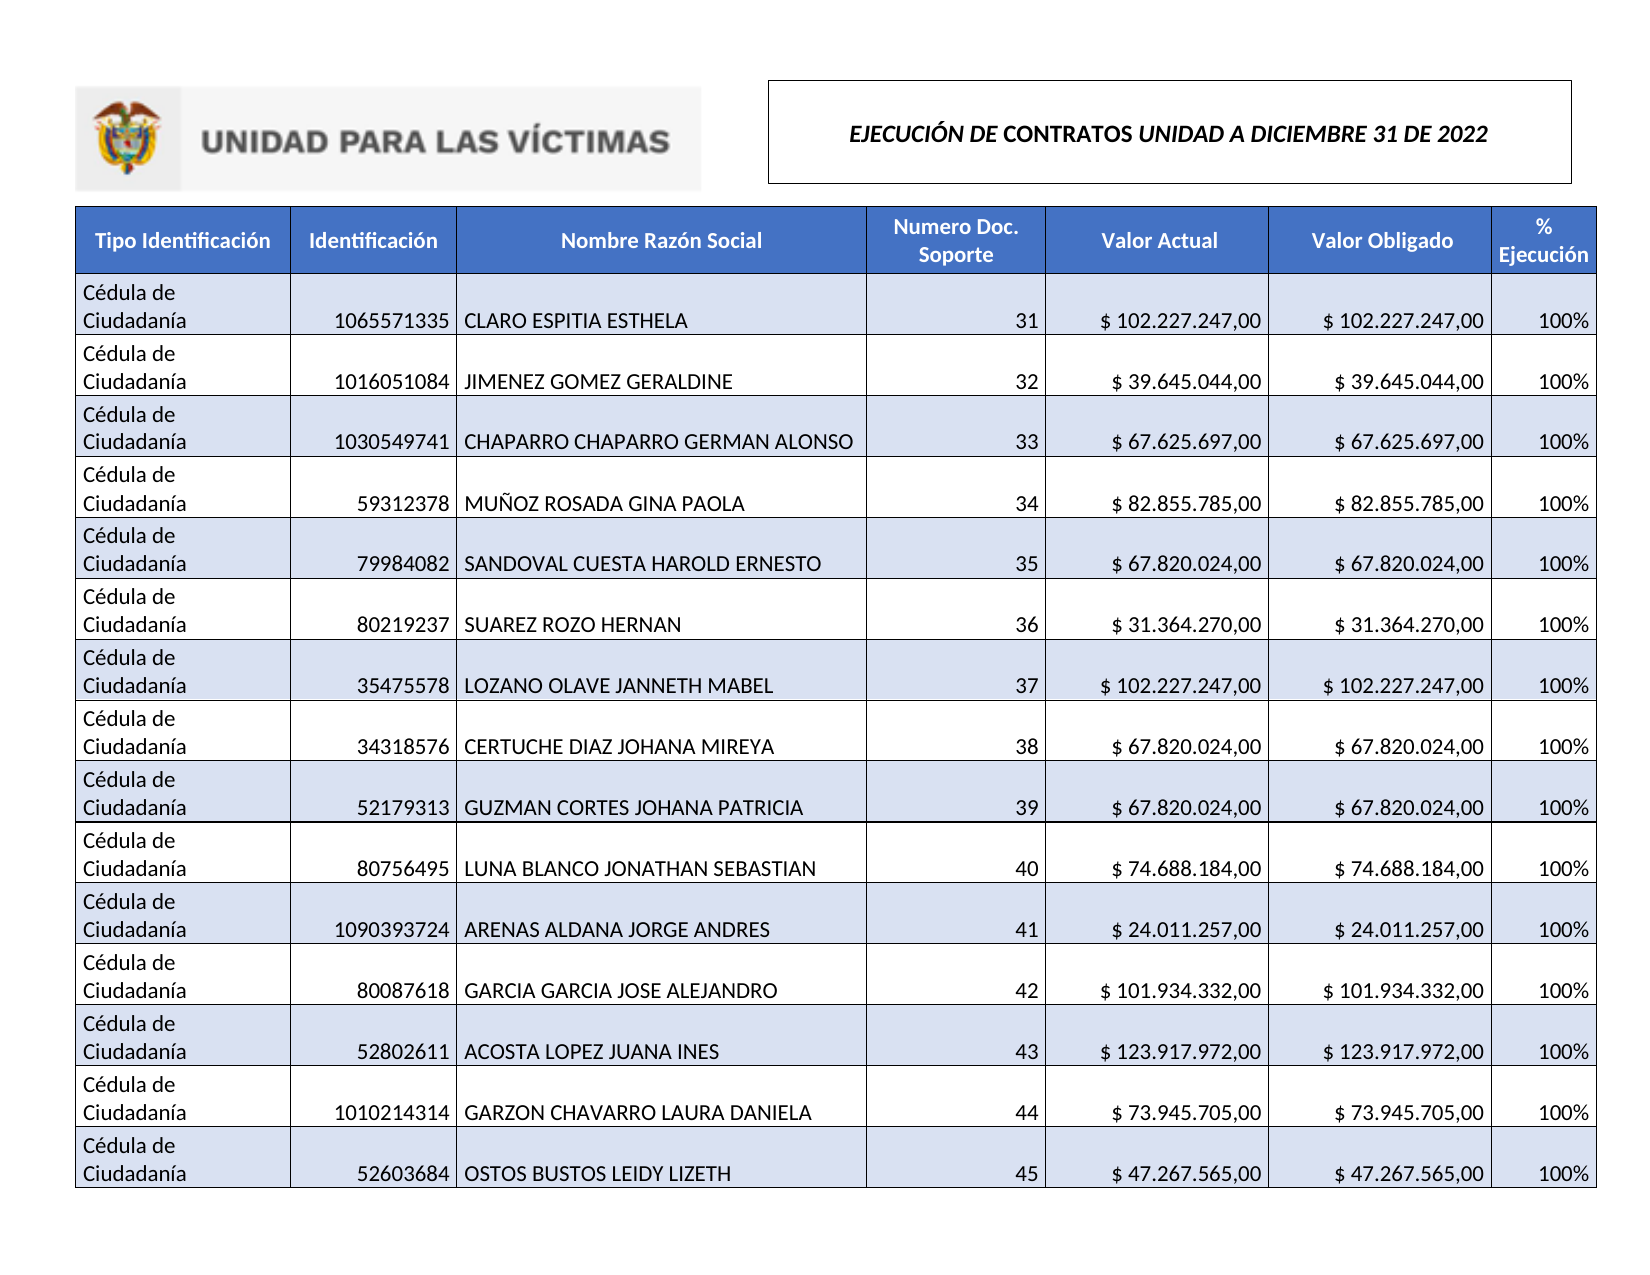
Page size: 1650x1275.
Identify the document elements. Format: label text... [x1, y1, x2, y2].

table_cell JIMENEZ GOMEZ GERALDINE [457, 335, 866, 395]
table_cell $ 74.688.184,00 [1269, 823, 1491, 882]
table_cell GUZMAN CORTES JOHANA PATRICIA [457, 761, 866, 821]
table_cell GARCIA GARCIA JOSE ALEJANDRO [457, 944, 866, 1004]
table_header Valor Obligado [1269, 207, 1491, 273]
table_cell $ 102.227.247,00 [1269, 640, 1491, 699]
table_cell ARENAS ALDANA JORGE ANDRES [457, 883, 866, 943]
table_cell 1030549741 [291, 396, 456, 456]
table_cell 52179313 [291, 761, 456, 821]
table_cell Cédula de Ciudadanía [76, 701, 290, 760]
table_cell SUAREZ ROZO HERNAN [457, 579, 866, 638]
table_cell 100% [1492, 396, 1596, 456]
table_cell $ 67.820.024,00 [1046, 701, 1268, 760]
table_cell ACOSTA LOPEZ JUANA INES [457, 1005, 866, 1065]
table_cell 100% [1492, 1066, 1596, 1126]
table_cell 80219237 [291, 579, 456, 638]
table_header % Ejecución [1492, 207, 1596, 273]
table_cell 1090393724 [291, 883, 456, 943]
table_cell $ 74.688.184,00 [1046, 823, 1268, 882]
table_cell GARZON CHAVARRO LAURA DANIELA [457, 1066, 866, 1126]
table_cell $ 123.917.972,00 [1269, 1005, 1491, 1065]
table_cell 33 [867, 396, 1045, 456]
table_cell 100% [1492, 1005, 1596, 1065]
table_cell $ 31.364.270,00 [1046, 579, 1268, 638]
table_cell 31 [867, 274, 1045, 334]
table_cell 52802611 [291, 1005, 456, 1065]
table_cell MUÑOZ ROSADA GINA PAOLA [457, 457, 866, 517]
table_cell 52603684 [291, 1127, 456, 1187]
table_cell $ 102.227.247,00 [1046, 640, 1268, 699]
table_cell 39 [867, 761, 1045, 821]
table_cell Cédula de Ciudadanía [76, 1066, 290, 1126]
table_cell $ 73.945.705,00 [1046, 1066, 1268, 1126]
table_cell 43 [867, 1005, 1045, 1065]
table_cell $ 67.625.697,00 [1269, 396, 1491, 456]
table_cell $ 102.227.247,00 [1046, 274, 1268, 334]
table_cell 80087618 [291, 944, 456, 1004]
table_cell $ 24.011.257,00 [1046, 883, 1268, 943]
table_cell 40 [867, 823, 1045, 882]
table_cell $ 47.267.565,00 [1046, 1127, 1268, 1187]
table_cell 100% [1492, 335, 1596, 395]
table_cell SANDOVAL CUESTA HAROLD ERNESTO [457, 518, 866, 578]
table_cell 38 [867, 701, 1045, 760]
table_cell $ 47.267.565,00 [1269, 1127, 1491, 1187]
table_cell Cédula de Ciudadanía [76, 1005, 290, 1065]
table_cell LUNA BLANCO JONATHAN SEBASTIAN [457, 823, 866, 882]
table_cell Cédula de Ciudadanía [76, 1127, 290, 1187]
table_cell $ 101.934.332,00 [1046, 944, 1268, 1004]
table_cell OSTOS BUSTOS LEIDY LIZETH [457, 1127, 866, 1187]
table_cell 42 [867, 944, 1045, 1004]
table_cell Cédula de Ciudadanía [76, 883, 290, 943]
table_cell 37 [867, 640, 1045, 699]
table_cell 100% [1492, 274, 1596, 334]
table_cell Cédula de Ciudadanía [76, 518, 290, 578]
table_cell 1010214314 [291, 1066, 456, 1126]
table_cell 100% [1492, 518, 1596, 578]
table_cell $ 67.820.024,00 [1269, 701, 1491, 760]
table_cell 100% [1492, 457, 1596, 517]
table_cell 32 [867, 335, 1045, 395]
table_cell 100% [1492, 761, 1596, 821]
table_cell $ 67.820.024,00 [1269, 761, 1491, 821]
table_cell 80756495 [291, 823, 456, 882]
table_cell LOZANO OLAVE JANNETH MABEL [457, 640, 866, 699]
table_cell 100% [1492, 701, 1596, 760]
table_cell $ 101.934.332,00 [1269, 944, 1491, 1004]
table_cell $ 82.855.785,00 [1269, 457, 1491, 517]
table_cell $ 39.645.044,00 [1269, 335, 1491, 395]
table_header Tipo Identificación [76, 207, 290, 273]
table_cell Cédula de Ciudadanía [76, 823, 290, 882]
table_cell $ 73.945.705,00 [1269, 1066, 1491, 1126]
table_cell 44 [867, 1066, 1045, 1126]
table_cell 1016051084 [291, 335, 456, 395]
table_cell 100% [1492, 640, 1596, 699]
table_cell $ 102.227.247,00 [1269, 274, 1491, 334]
table_cell Cédula de Ciudadanía [76, 457, 290, 517]
table_cell 100% [1492, 944, 1596, 1004]
table_cell $ 31.364.270,00 [1269, 579, 1491, 638]
table_header Nombre Razón Social [457, 207, 866, 273]
table_cell $ 39.645.044,00 [1046, 335, 1268, 395]
table_cell Cédula de Ciudadanía [76, 274, 290, 334]
table_header Valor Actual [1046, 207, 1268, 273]
table_cell CLARO ESPITIA ESTHELA [457, 274, 866, 334]
table_cell $ 67.820.024,00 [1269, 518, 1491, 578]
table_cell 100% [1492, 1127, 1596, 1187]
table_cell Cédula de Ciudadanía [76, 761, 290, 821]
table_cell Cédula de Ciudadanía [76, 335, 290, 395]
table_cell $ 82.855.785,00 [1046, 457, 1268, 517]
table_cell $ 123.917.972,00 [1046, 1005, 1268, 1065]
table_cell $ 24.011.257,00 [1269, 883, 1491, 943]
table_cell 100% [1492, 579, 1596, 638]
table_cell Cédula de Ciudadanía [76, 944, 290, 1004]
table_cell 100% [1492, 883, 1596, 943]
table_cell 41 [867, 883, 1045, 943]
picture [75, 73, 702, 206]
table_cell 36 [867, 579, 1045, 638]
table_cell CERTUCHE DIAZ JOHANA MIREYA [457, 701, 866, 760]
table_header Identificación [291, 207, 456, 273]
table_cell Cédula de Ciudadanía [76, 640, 290, 699]
table_cell $ 67.820.024,00 [1046, 761, 1268, 821]
table_cell 35 [867, 518, 1045, 578]
table_cell 34 [867, 457, 1045, 517]
table_cell 34318576 [291, 701, 456, 760]
table_cell CHAPARRO CHAPARRO GERMAN ALONSO [457, 396, 866, 456]
table_header Numero Doc. Soporte [867, 207, 1045, 273]
table_cell $ 67.625.697,00 [1046, 396, 1268, 456]
table_cell 79984082 [291, 518, 456, 578]
table_cell 1065571335 [291, 274, 456, 334]
table_cell Cédula de Ciudadanía [76, 579, 290, 638]
table_cell Cédula de Ciudadanía [76, 396, 290, 456]
table_cell 100% [1492, 823, 1596, 882]
table_cell 59312378 [291, 457, 456, 517]
table_cell $ 67.820.024,00 [1046, 518, 1268, 578]
table_cell 35475578 [291, 640, 456, 699]
table_cell 45 [867, 1127, 1045, 1187]
